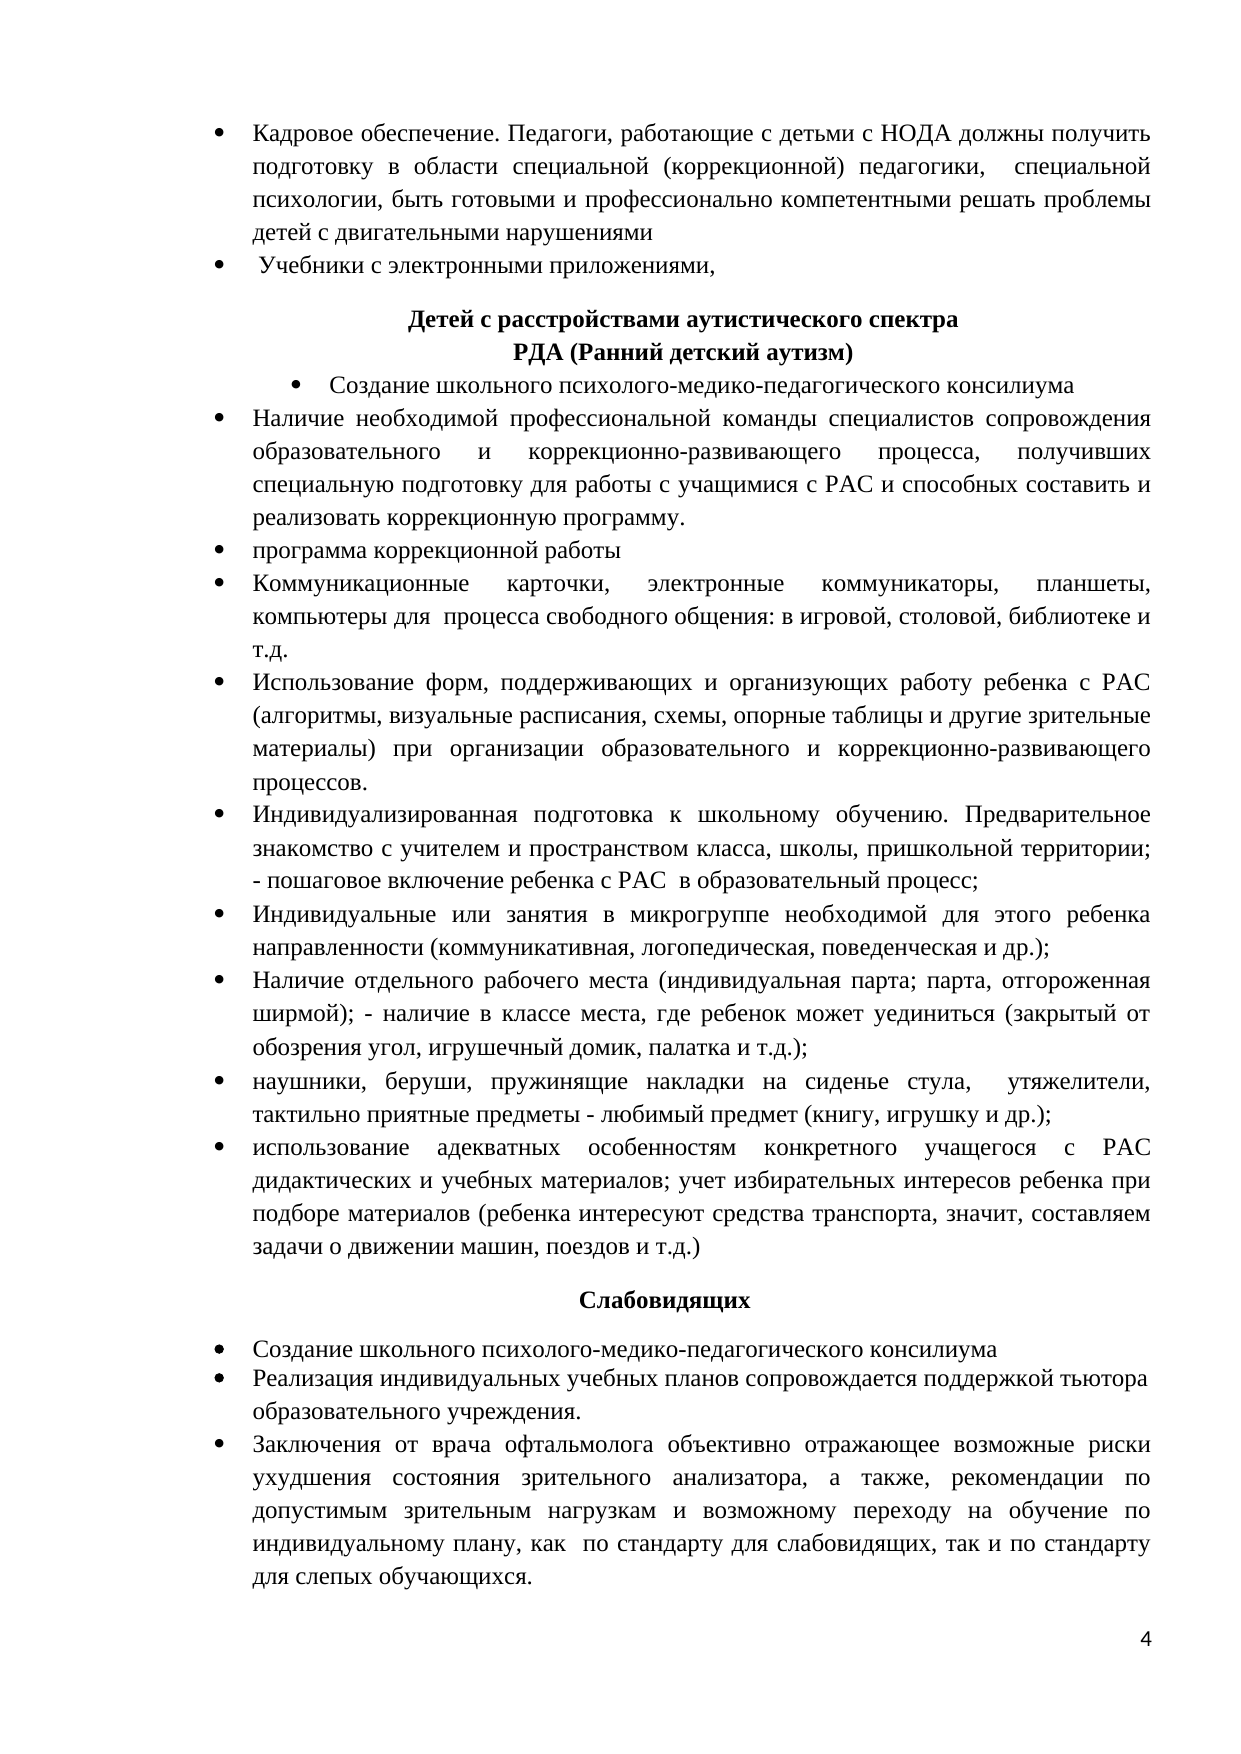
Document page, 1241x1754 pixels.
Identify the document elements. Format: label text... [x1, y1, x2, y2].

list Создание школьного психолого-медико-педагогического консилиума [215, 1334, 1152, 1363]
list использование адекватных особенностям конкретного учащегося с РАС дидактических и учебных материалов; учет избирательных интересов ребенка при подборе материалов (ребенка интересуют средства транспорта, значит, составляем задачи о движении машин, поездов и т.д.) [215, 1132, 1152, 1260]
list Кадровое обеспечение. Педагоги, работающие с детьми с НОДА должны получить подготовку в области специальной (коррекционной) педагогики, специальной психологии, быть готовыми и профессионально компетентными решать проблемы детей с двигательными нарушениями [215, 118, 1152, 246]
list Индивидуализированная подготовка к школьному обучению. Предварительное знакомство с учителем и пространством класса, школы, пришкольной территории; - пошаговое включение ребенка с РАС в образовательный процесс; [215, 799, 1152, 894]
list Индивидуальные или занятия в микрогруппе необходимой для этого ребенка направленности (коммуникативная, логопедическая, поведенческая и др.); [215, 899, 1152, 960]
list Наличие отдельного рабочего места (индивидуальная парта; парта, отгороженная ширмой); - наличие в классе места, где ребенок может уединиться (закрытый от обозрения угол, игрушечный домик, палатка и т.д.); [215, 965, 1152, 1061]
list Заключения от врача офтальмолога объективно отражающее возможные риски ухудшения состояния зрительного анализатора, а также, рекомендации по допустимым зрительным нагрузкам и возможному переходу на обучение по индивидуальному плану, как по стандарту для слабовидящих, так и по стандарту для слепых обучающихся. [215, 1429, 1152, 1590]
text Детей с расстройствами аутистического спектра [215, 304, 1152, 333]
text РДА (Ранний детский аутизм) [215, 337, 1152, 366]
text Слабовидящих [177, 1285, 1152, 1314]
list наушники, беруши, пружинящие накладки на сиденье стула, утяжелители, тактильно приятные предметы - любимый предмет (книгу, игрушку и др.); [215, 1066, 1152, 1128]
list Учебники с электронными приложениями, [215, 250, 1152, 279]
list Использование форм, поддерживающих и организующих работу ребенка с РАС (алгоритмы, визуальные расписания, схемы, опорные таблицы и другие зрительные материалы) при организации образовательного и коррекционно-развивающего процессов. [215, 667, 1152, 795]
list программа коррекционной работы [215, 535, 1152, 564]
list Реализация индивидуальных учебных планов сопровождается поддержкой тьютора образовательного учреждения. [215, 1363, 1152, 1425]
list Создание школьного психолого-медико-педагогического консилиума [215, 370, 1152, 399]
list Коммуникационные карточки, электронные коммуникаторы, планшеты, компьютеры для процесса свободного общения: в игровой, столовой, библиотеке и т.д. [215, 568, 1152, 663]
list Наличие необходимой профессиональной команды специалистов сопровождения образовательного и коррекционно-развивающего процесса, получивших специальную подготовку для работы с учащимися с РАС и способных составить и реализовать коррекционную программу. [215, 403, 1152, 531]
